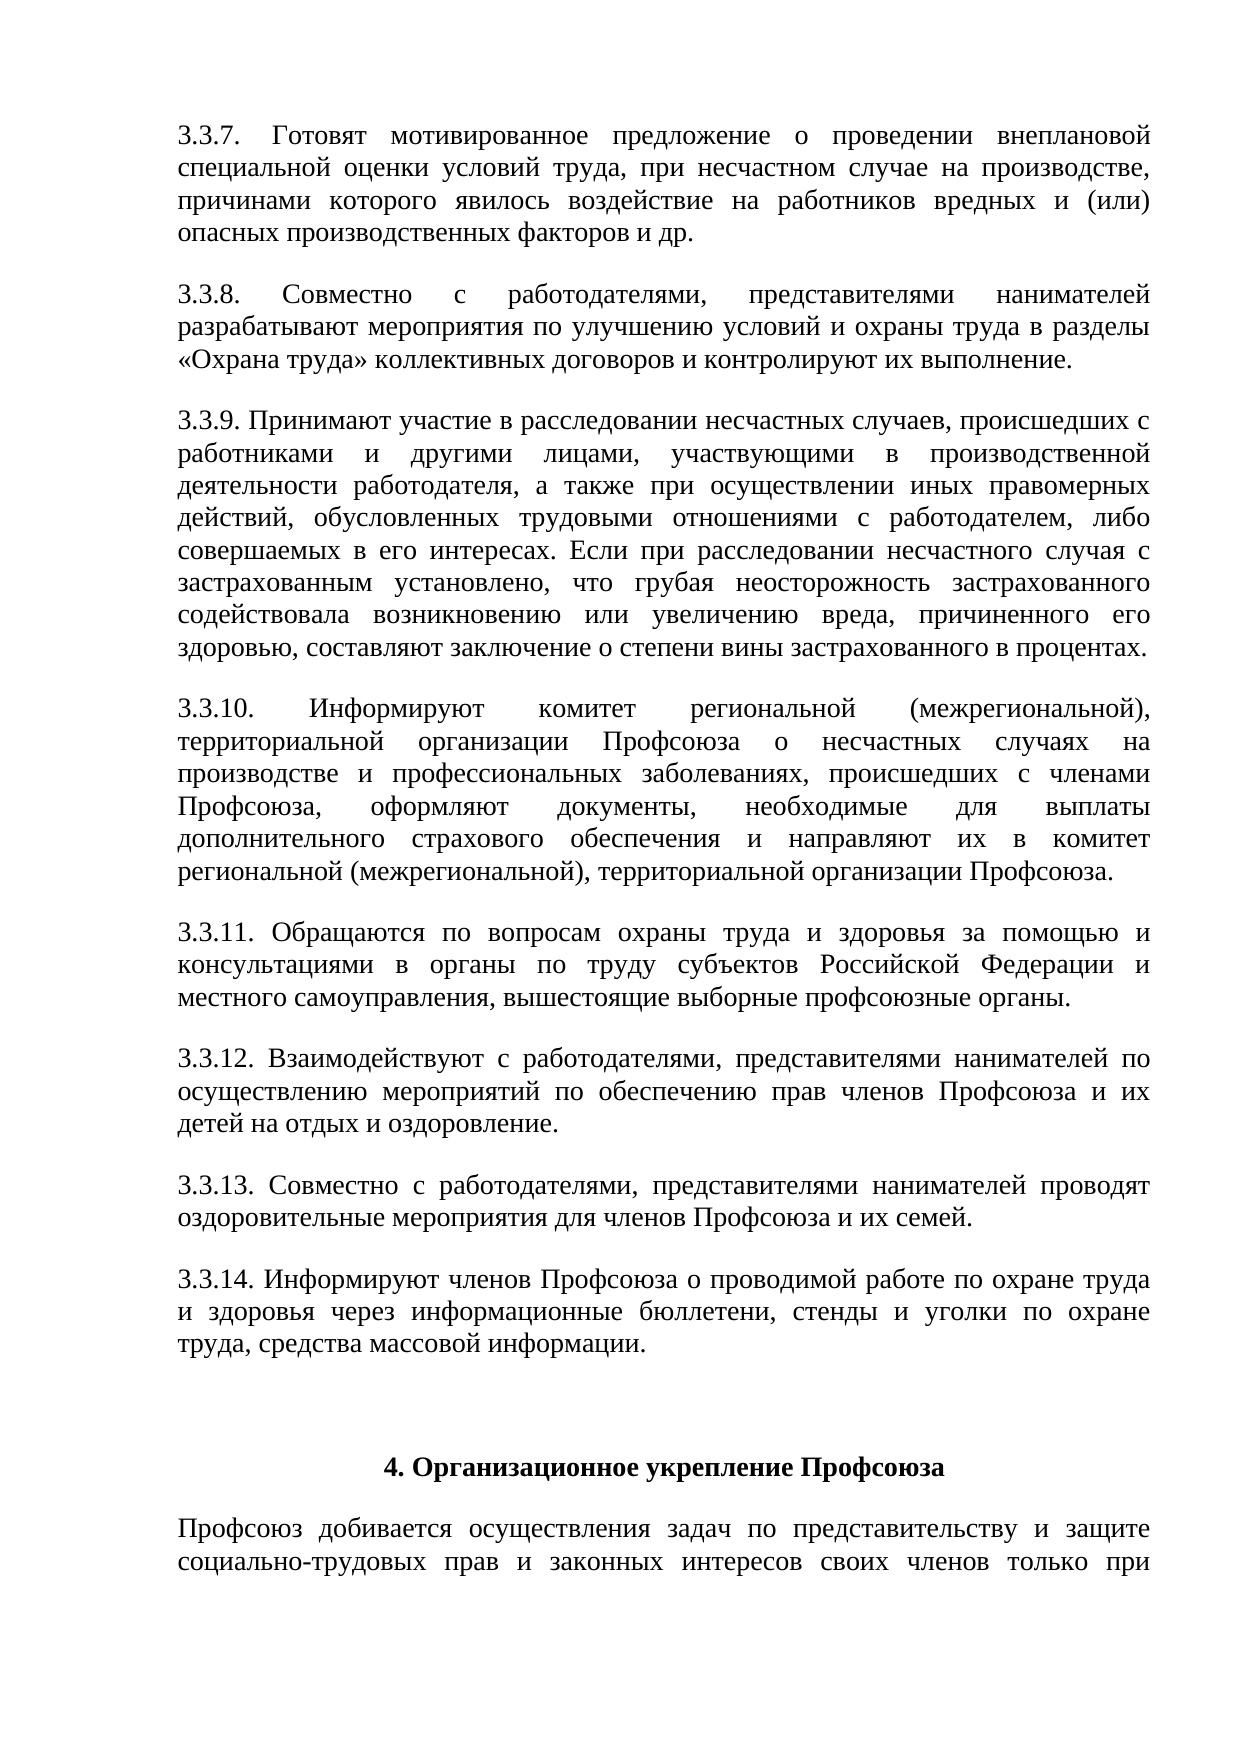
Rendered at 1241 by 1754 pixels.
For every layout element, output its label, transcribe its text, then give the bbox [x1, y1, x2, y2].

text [177, 1511, 1152, 1576]
text 3.3.13. Совместно с работодателями, представителями нанимателей проводят оздоровительные мероприятия для членов Профсоюза и их семей. [177, 1168, 1152, 1233]
text 4. Организационное укрепление Профсоюза [177, 1450, 1152, 1482]
text 3.3.12. Взаимодействуют с работодателями, представителями нанимателей по осуществлению мероприятий по обеспечению прав членов Профсоюза и их детей на отдых и оздоровление. [177, 1041, 1152, 1139]
text 3.3.10. Информируют комитет региональной (межрегиональной), территориальной организации Профсоюза о несчастных случаях на производстве и профессиональных заболеваниях, происшедших с членами Профсоюза, оформляют документы, необходимые для выплаты дополнительного страхового обеспечения и направляют их в комитет региональной (межрегиональной), территориальной организации Профсоюза. [177, 692, 1152, 886]
text 3.3.7. Готовят мотивированное предложение о проведении внеплановой специальной оценки условий труда, при несчастном случае на производстве, причинами которого явилось воздействие на работников вредных и (или) опасных производственных факторов и др. [177, 118, 1152, 248]
text 3.3.11. Обращаются по вопросам охраны труда и здоровья за помощью и консультациями в органы по труду субъектов Российской Федерации и местного самоуправления, вышестоящие выборные профсоюзные органы. [177, 915, 1152, 1012]
text 3.3.8. Совместно с работодателями, представителями нанимателей разрабатывают мероприятия по улучшению условий и охраны труда в разделы «Охрана труда» коллективных договоров и контролируют их выполнение. [177, 277, 1152, 374]
text 3.3.14. Информируют членов Профсоюза о проводимой работе по охране труда и здоровья через информационные бюллетени, стенды и уголки по охране труда, средства массовой информации. [177, 1262, 1152, 1359]
text 3.3.9. Принимают участие в расследовании несчастных случаев, происшедших с работниками и другими лицами, участвующими в производственной деятельности работодателя, а также при осуществлении иных правомерных действий, обусловленных трудовыми отношениями с работодателем, либо совершаемых в его интересах. Если при расследовании несчастного случая с застрахованным установлено, что грубая неосторожность застрахованного содействовала возникновению или увеличению вреда, причиненного его здоровью, составляют заключение о степени вины застрахованного в процентах. [177, 403, 1152, 662]
